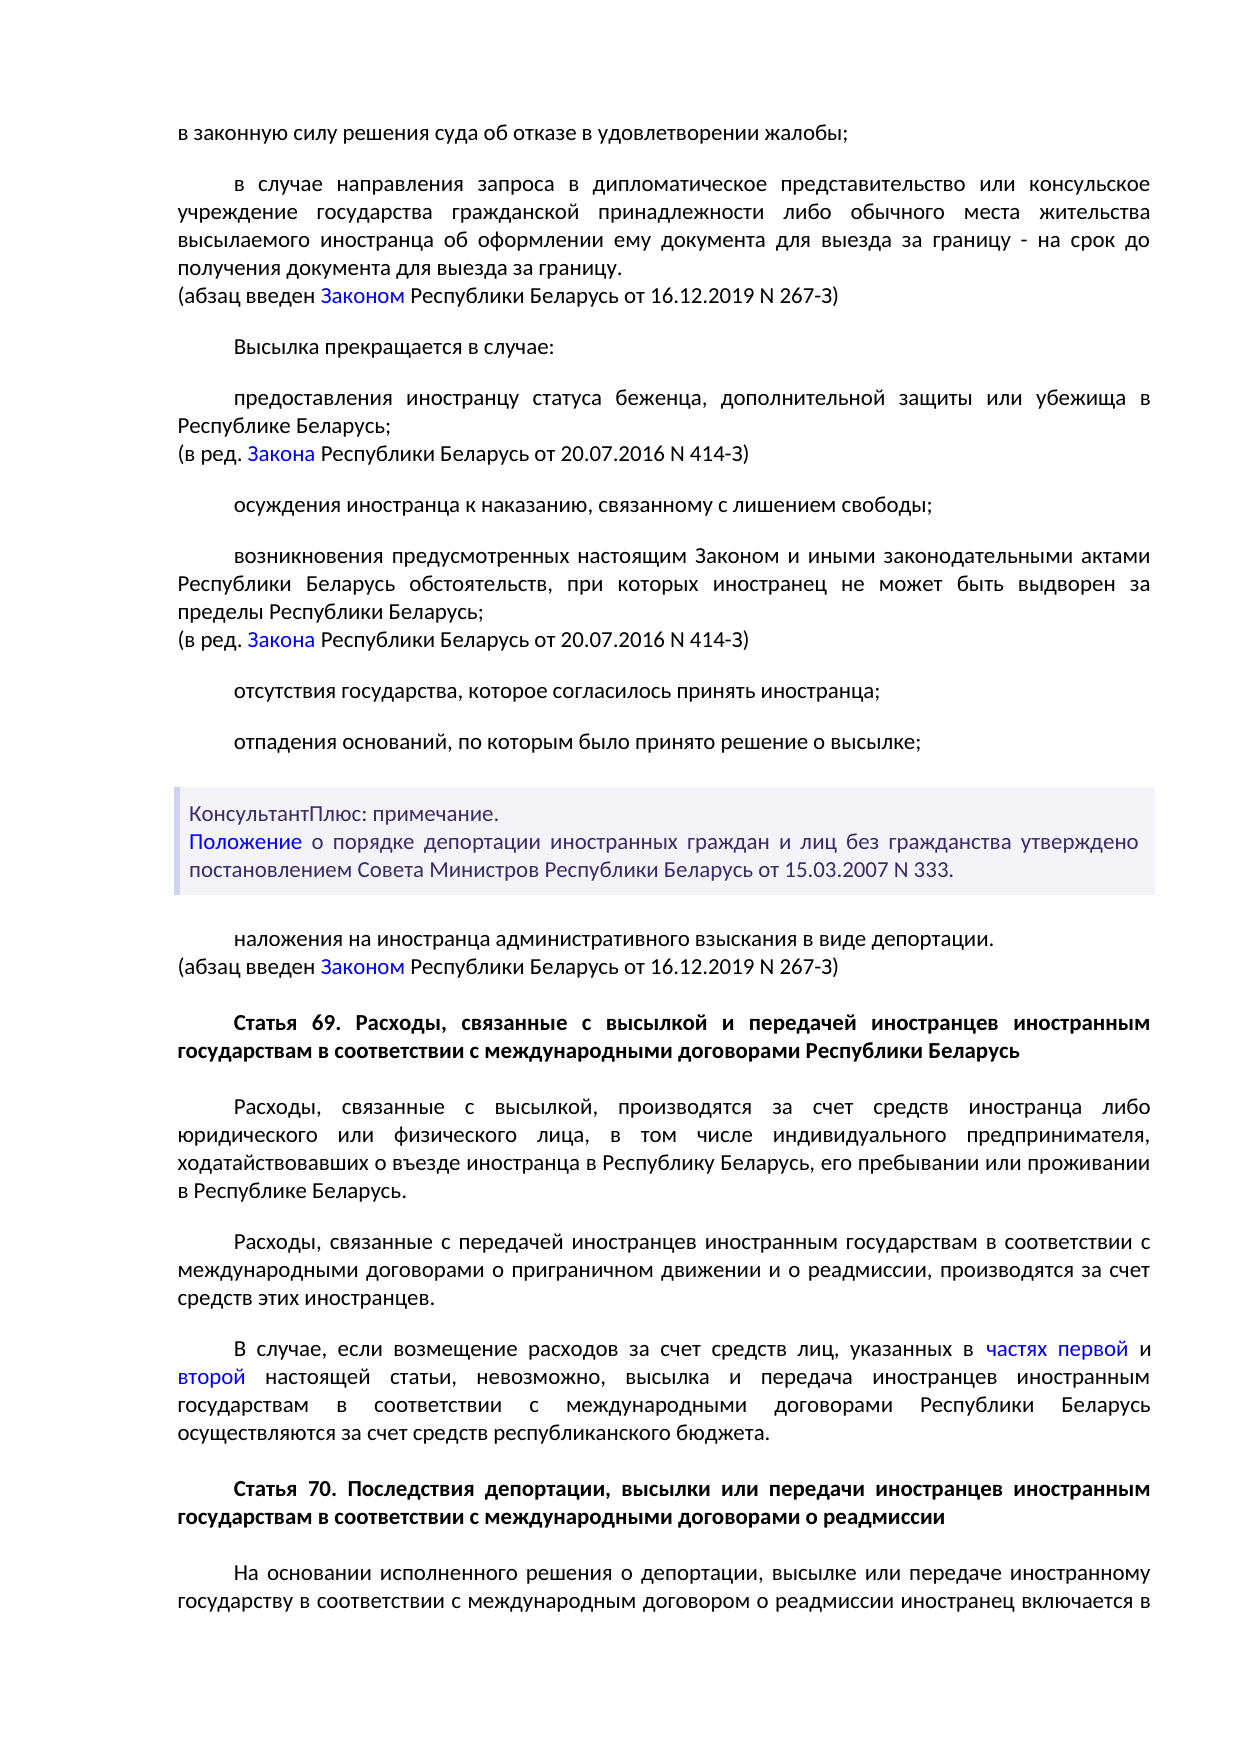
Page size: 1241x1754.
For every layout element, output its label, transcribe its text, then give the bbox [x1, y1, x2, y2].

text предоставления иностранцу статуса беженца, дополнительной защиты или убежища в Республике Беларусь; [177, 383, 1152, 439]
text (в ред. Закона Республики Беларусь от 20.07.2016 N 414-З) [177, 439, 1152, 467]
text Расходы, связанные с высылкой, производятся за счет средств иностранца либо юридического или физического лица, в том числе индивидуального предпринимателя, ходатайствовавших о въезде иностранца в Республику Беларусь, его пребывании или проживании в Республике Беларусь. [177, 1092, 1152, 1204]
text (абзац введен Законом Республики Беларусь от 16.12.2019 N 267-З) [177, 952, 1152, 980]
text наложения на иностранца административного взыскания в виде депортации. [177, 924, 1152, 952]
text в случае направления запроса в дипломатическое представительство или консульское учреждение государства гражданской принадлежности либо обычного места жительства высылаемого иностранца об оформлении ему документа для выезда за границу - на срок до получения документа для выезда за границу. [177, 169, 1152, 281]
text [177, 118, 1152, 146]
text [177, 1558, 1152, 1614]
text Статья 69. Расходы, связанные с высылкой и передачей иностранцев иностранным государствам в соответствии с международными договорами Республики Беларусь [177, 1008, 1152, 1064]
text возникновения предусмотренных настоящим Законом и иными законодательными актами Республики Беларусь обстоятельств, при которых иностранец не может быть выдворен за пределы Республики Беларусь; [177, 541, 1152, 625]
text (абзац введен Законом Республики Беларусь от 16.12.2019 N 267-З) [177, 281, 1152, 309]
text (в ред. Закона Республики Беларусь от 20.07.2016 N 414-З) [177, 625, 1152, 653]
text Расходы, связанные с передачей иностранцев иностранным государствам в соответствии с международными договорами о приграничном движении и о реадмиссии, производятся за счет средств этих иностранцев. [177, 1227, 1152, 1311]
text осуждения иностранца к наказанию, связанному с лишением свободы; [177, 490, 1152, 518]
text отсутствия государства, которое согласилось принять иностранца; [177, 676, 1152, 704]
text отпадения оснований, по которым было принято решение о высылке; [177, 727, 1152, 755]
text Высылка прекращается в случае: [177, 332, 1152, 360]
text В случае, если возмещение расходов за счет средств лиц, указанных в частях первой и второй настоящей статьи, невозможно, высылка и передача иностранцев иностранным государствам в соответствии с международными договорами Республики Беларусь осуществляются за счет средств республиканского бюджета. [177, 1334, 1152, 1446]
table_header КонсультантПлюс: примечание. Положение о порядке депортации иностранных граждан и лиц без гражданства утверждено постановлением Совета Министров Республики Беларусь от 15.03.2007 N 333. [180, 787, 1149, 895]
text Статья 70. Последствия депортации, высылки или передачи иностранцев иностранным государствам в соответствии с международными договорами о реадмиссии [177, 1474, 1152, 1530]
